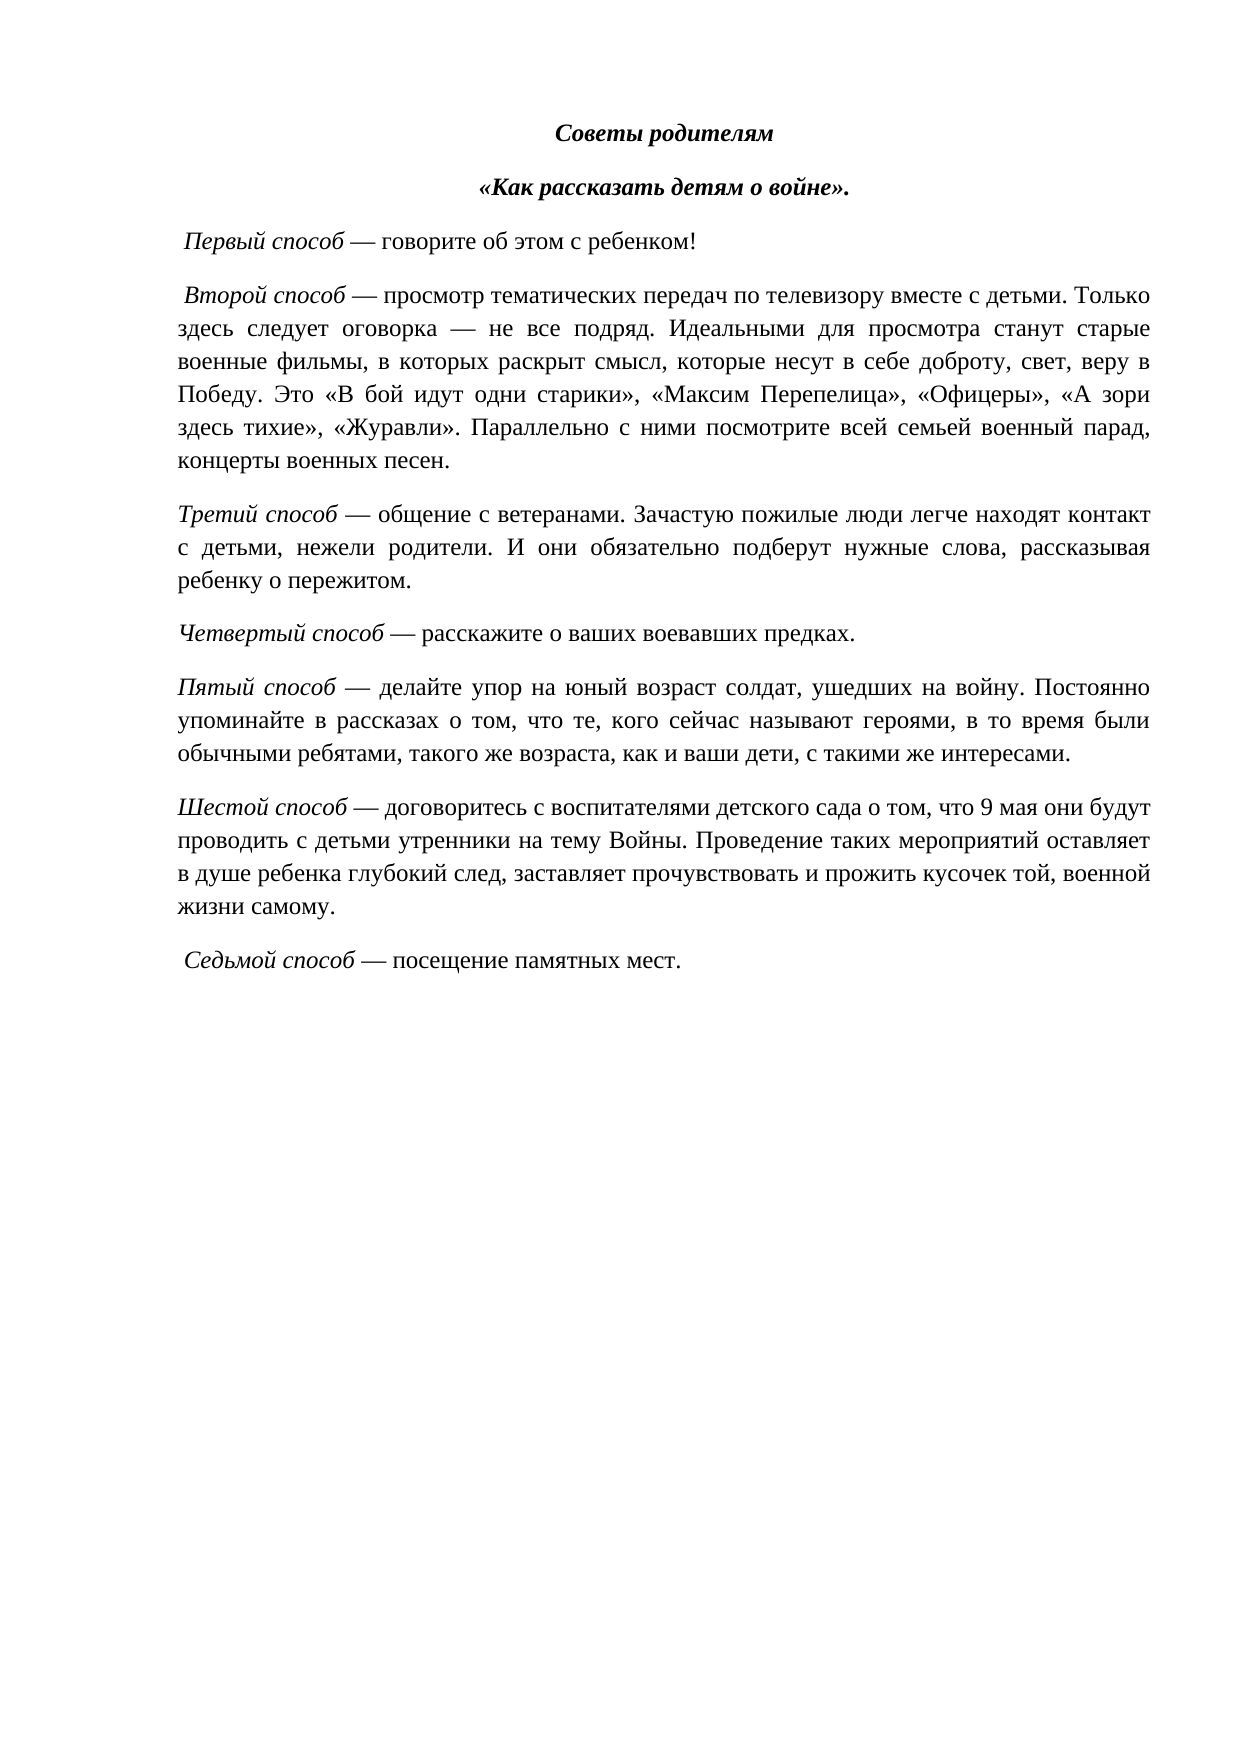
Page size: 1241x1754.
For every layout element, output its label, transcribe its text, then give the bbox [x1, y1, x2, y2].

text Второй способ — просмотр тематических передач по телевизору вместе с детьми. Только здесь следует оговорка — не все подряд. Идеальными для просмотра станут старые военные фильмы, в которых раскрыт смысл, которые несут в себе доброту, свет, веру в Победу. Это «В бой идут одни старики», «Максим Перепелица», «Офицеры», «А зори здесь тихие», «Журавли». Параллельно с ними посмотрите всей семьей военный парад, концерты военных песен. [177, 280, 1152, 473]
text Пятый способ — делайте упор на юный возраст солдат, ушедших на войну. Постоянно упоминайте в рассказах о том, что те, кого сейчас называют героями, в то время были обычными ребятами, такого же возраста, как и ваши дети, с такими же интересами. [177, 672, 1152, 767]
text Шестой способ — договоритесь с воспитателями детского сада о том, что 9 мая они будут проводить с детьми утренники на тему Войны. Проведение таких мероприятий оставляет в душе ребенка глубокий след, заставляет прочувствовать и прожить кусочек той, военной жизни самому. [177, 792, 1152, 920]
text Первый способ — говорите об этом с ребенком! [177, 226, 1152, 254]
text «Как рассказать детям о войне». [177, 172, 1152, 201]
text Седьмой способ — посещение памятных мест. [177, 945, 1152, 974]
text Советы родителям [177, 118, 1152, 147]
text Четвертый способ — расскажите о ваших воевавших предках. [177, 618, 1152, 647]
text Третий способ — общение с ветеранами. Зачастую пожилые люди легче находят контакт с детьми, нежели родители. И они обязательно подберут нужные слова, рассказывая ребенку о пережитом. [177, 499, 1152, 593]
